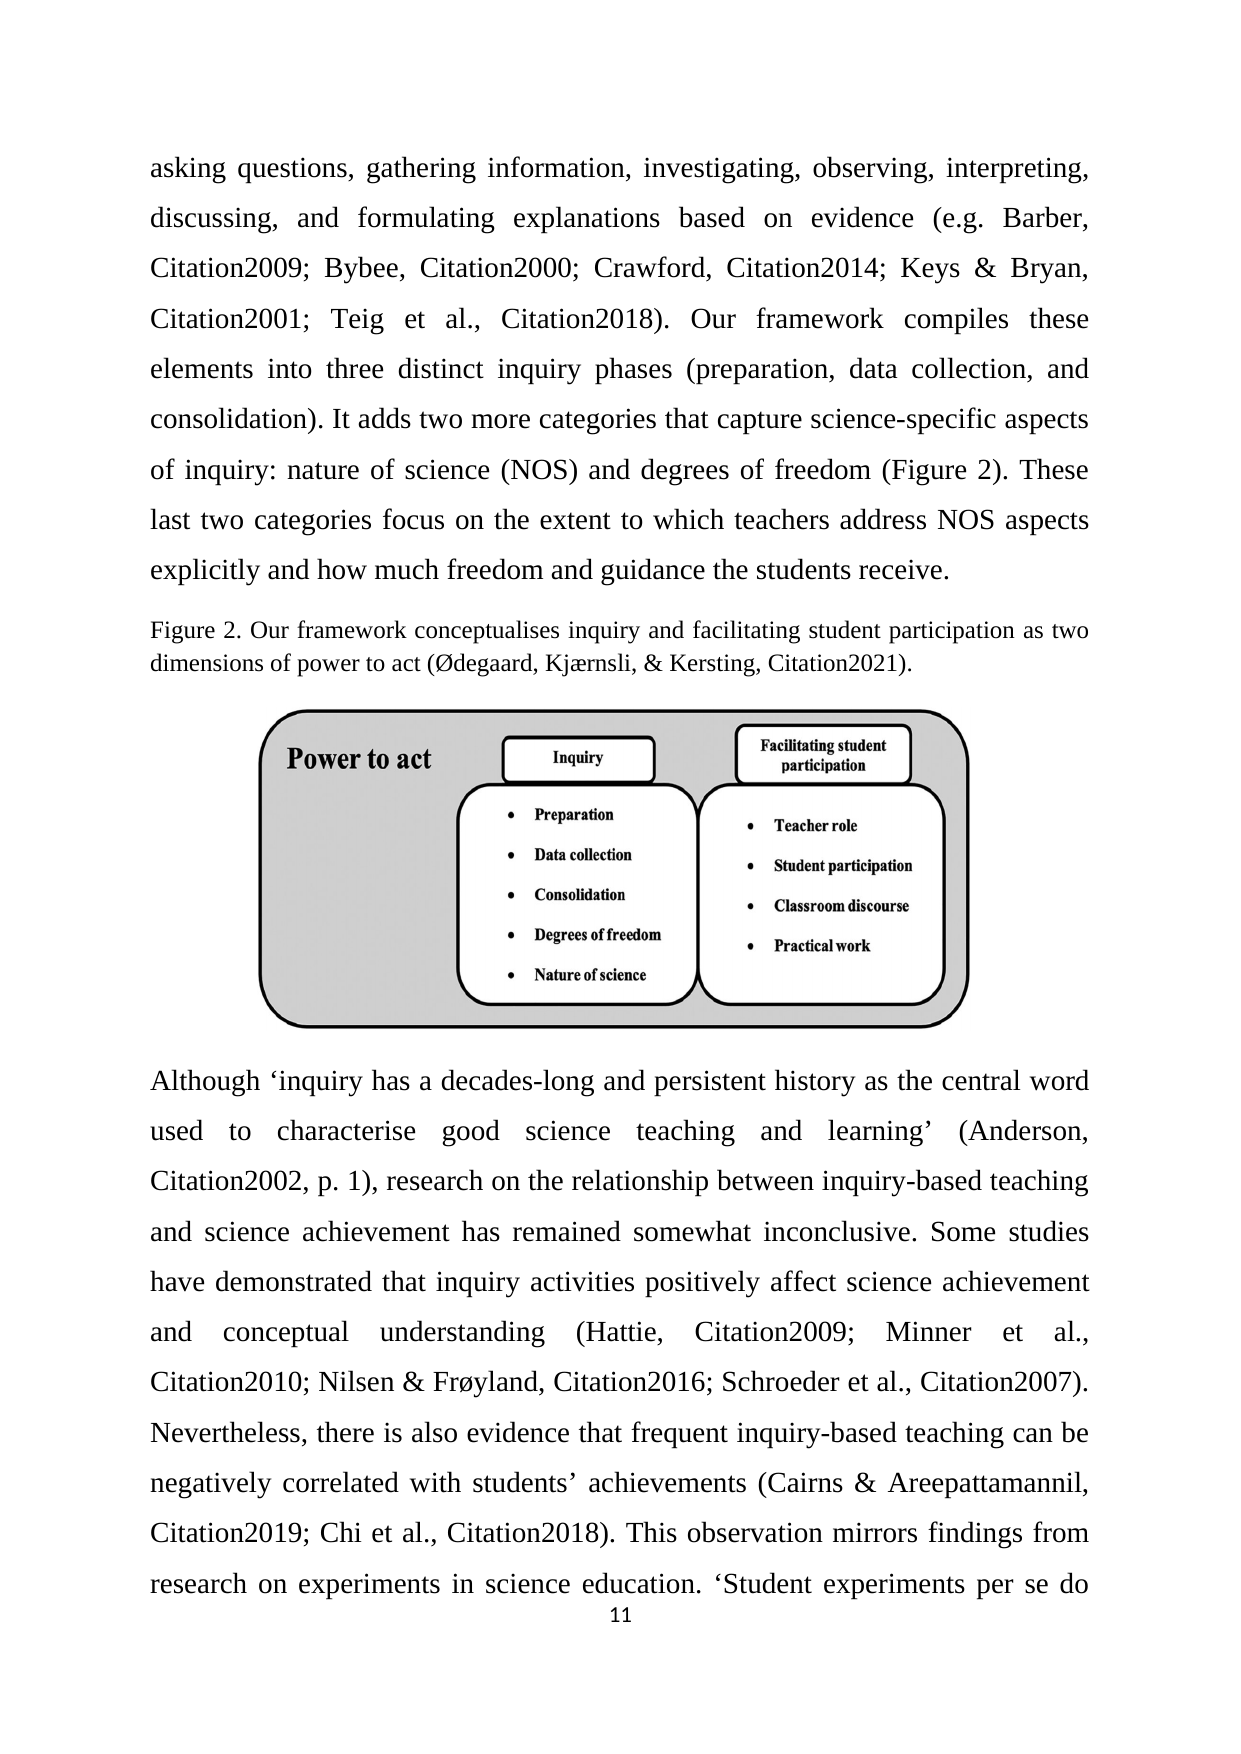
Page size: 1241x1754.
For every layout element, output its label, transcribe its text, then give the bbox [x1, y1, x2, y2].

text Figure 2. Our framework conceptualises inquiry and facilitating student participation as two dimensions of power to act (Ødegaard, Kjærnsli, & Kersting, Citation2021). [150, 615, 1090, 677]
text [150, 1063, 1090, 1599]
picture [257, 707, 971, 1031]
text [150, 150, 1090, 586]
